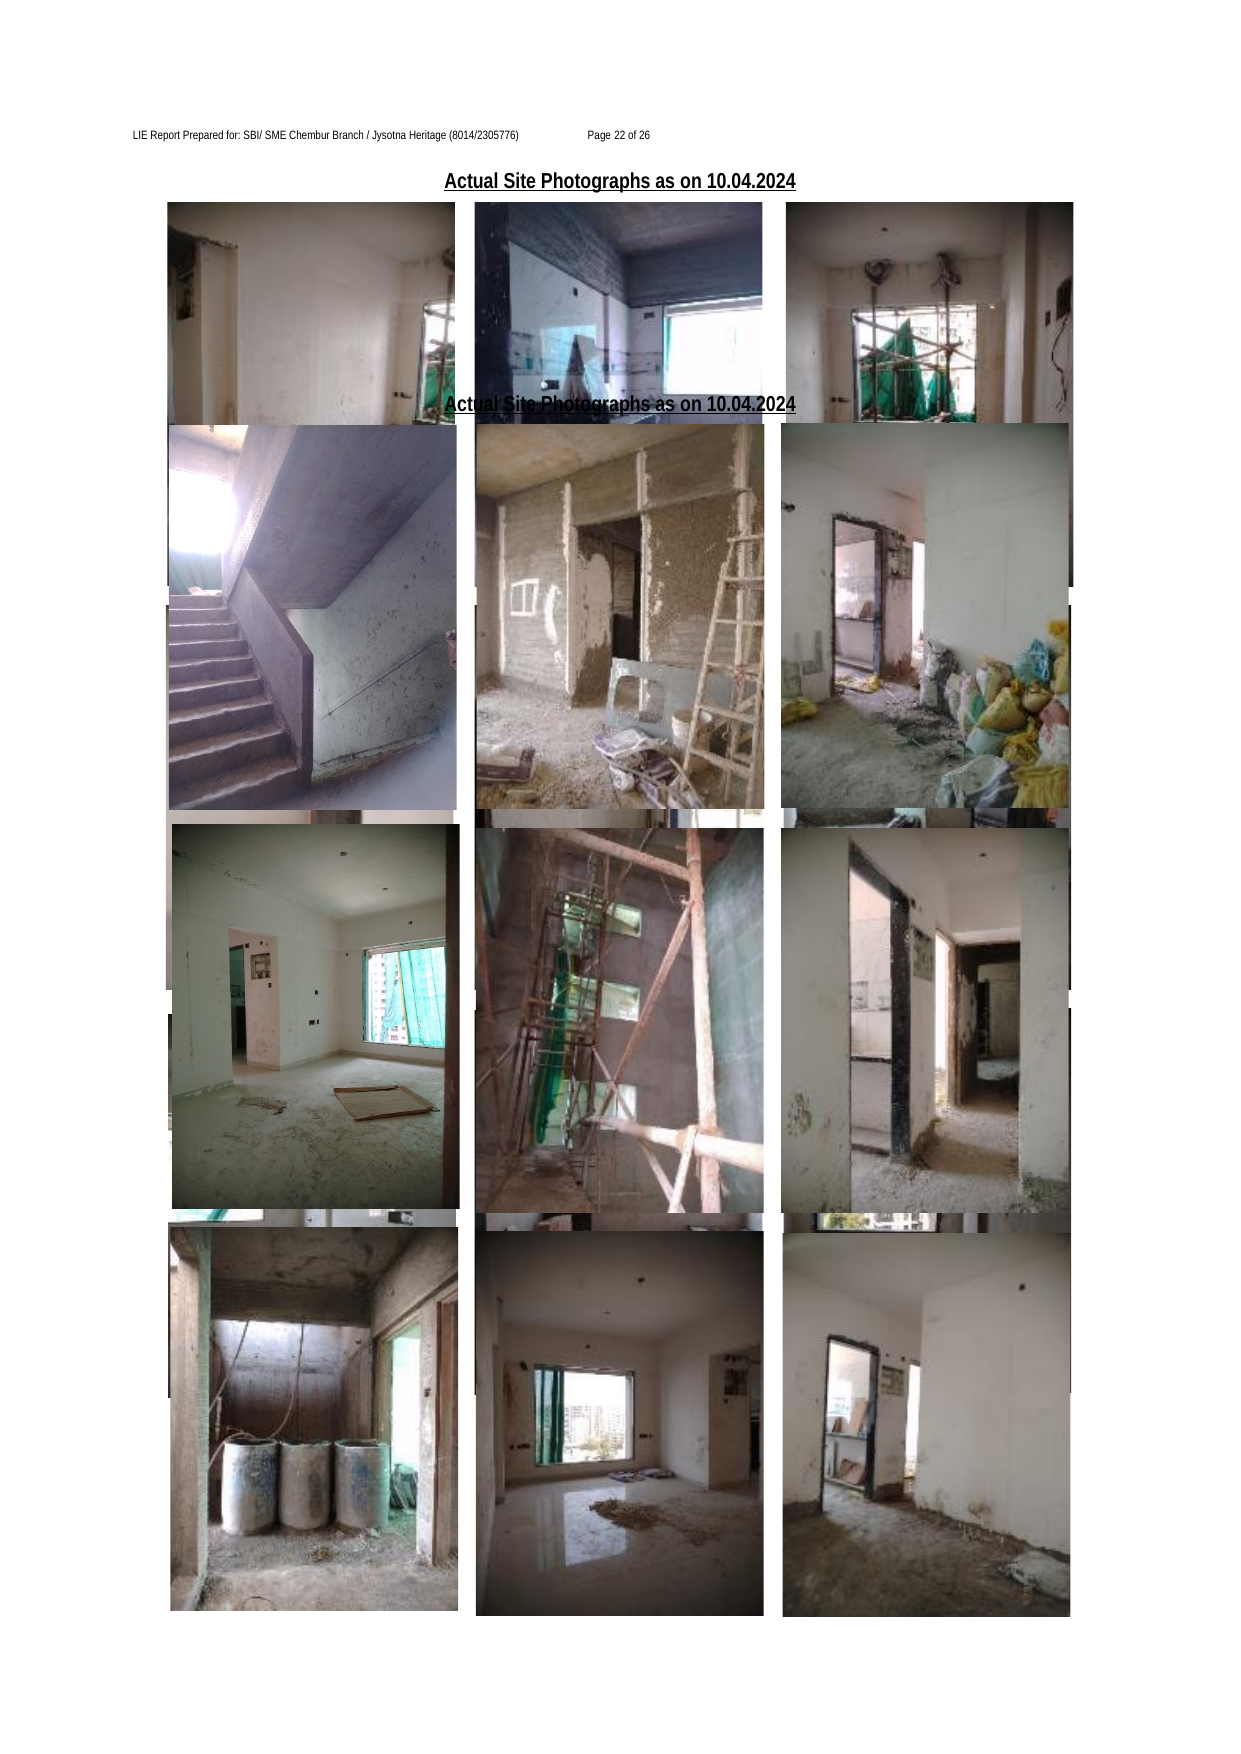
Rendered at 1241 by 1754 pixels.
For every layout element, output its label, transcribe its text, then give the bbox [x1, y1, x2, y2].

picture [781, 416, 1074, 1617]
text Actual Site Photographs as on 10.04.2024 [133, 373, 1107, 416]
text Actual Site Photographs as on 10.04.2024 [133, 150, 1107, 193]
picture [474, 202, 763, 373]
picture [167, 202, 455, 373]
picture [474, 416, 765, 1616]
picture [165, 416, 460, 1611]
picture [785, 202, 1074, 373]
